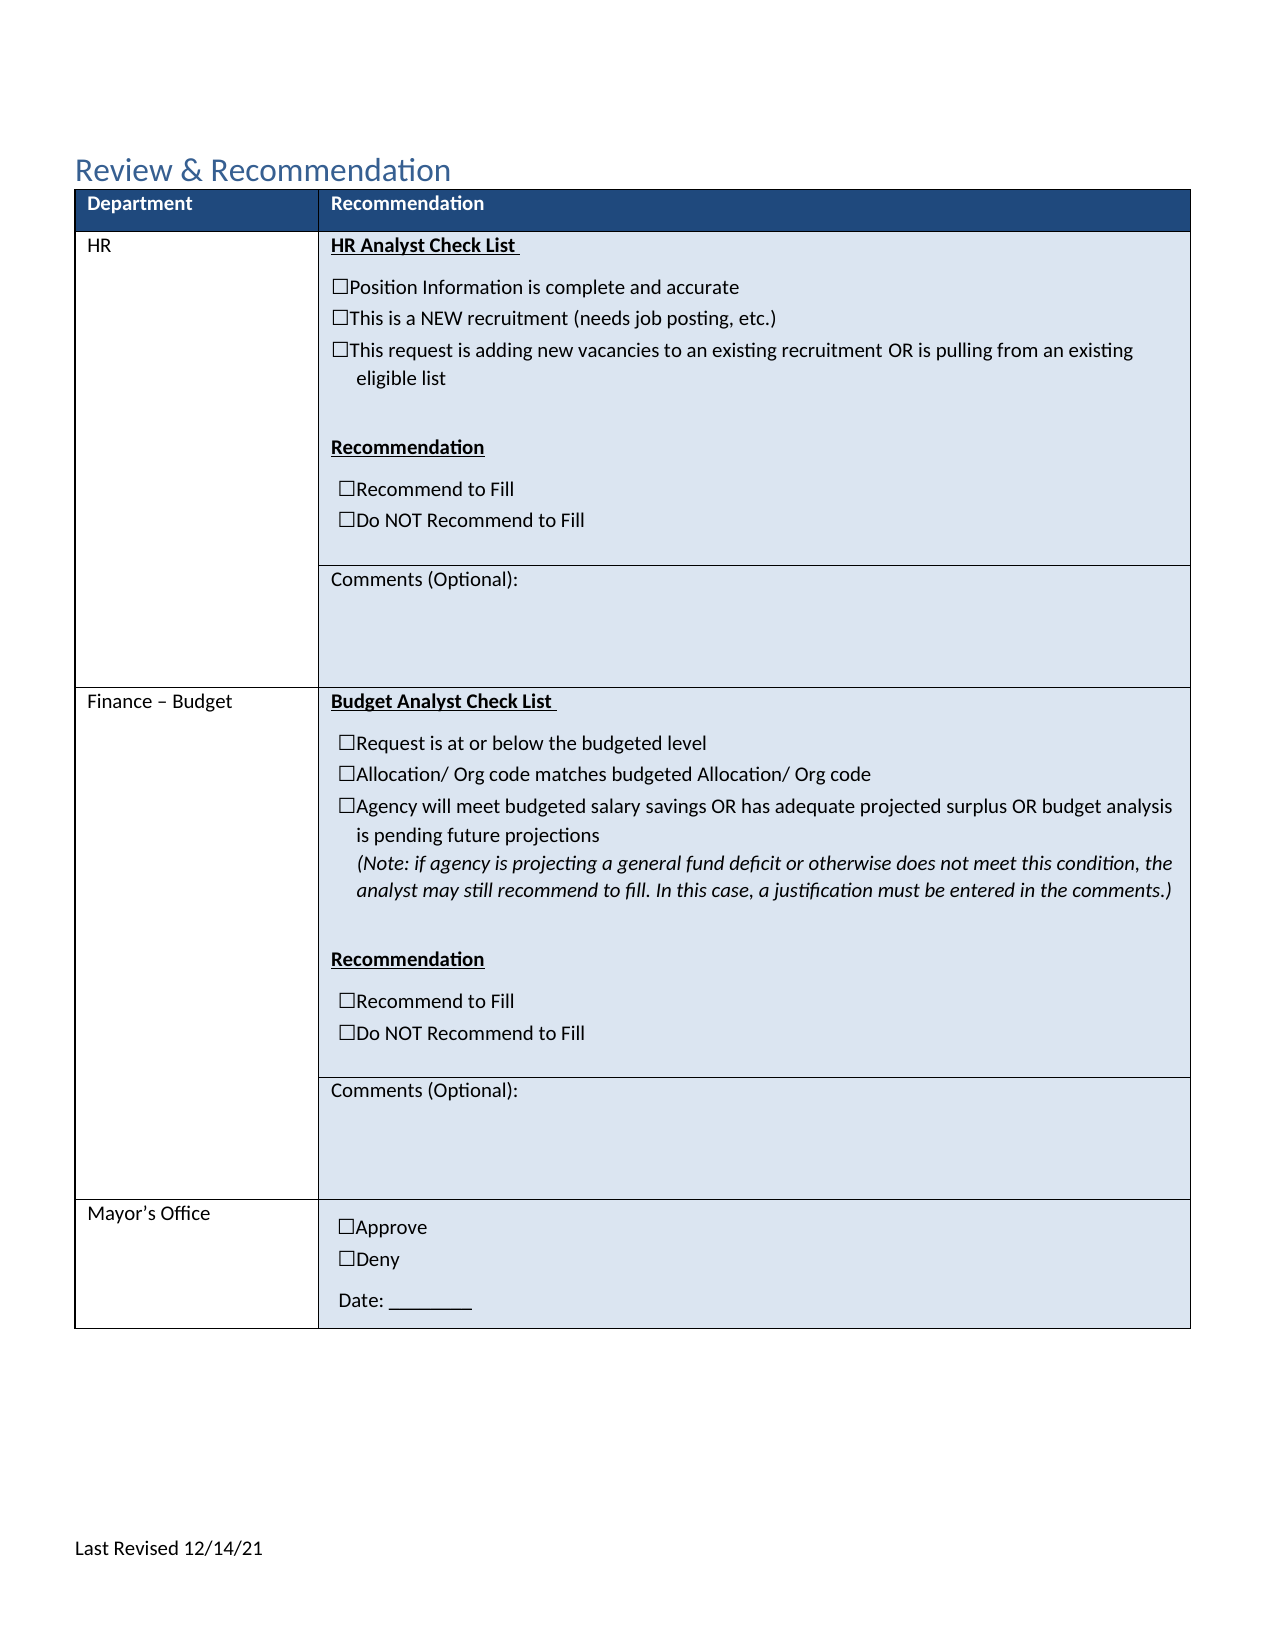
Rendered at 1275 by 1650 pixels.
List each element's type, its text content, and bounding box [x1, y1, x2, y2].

table_cell HR Analyst Check List Position Information is complete and accurate This is a NEW recruitment (needs job posting, etc.) This request is adding new vacancies to an existing recruitment OR is pulling from an existing eligible list Recommendation Recommend to Fill Do NOT Recommend to Fill [319, 232, 1190, 565]
table_cell Finance – Budget [76, 688, 318, 1199]
table_cell Comments (Optional): [319, 1078, 1190, 1199]
table_cell HR [76, 232, 318, 687]
table_cell Budget Analyst Check List Request is at or below the budgeted level Allocation/ Org code matches budgeted Allocation/ Org code Agency will meet budgeted salary savings OR has adequate projected surplus OR budget analysis is pending future projections (Note: if agency is projecting a general fund deficit or otherwise does not meet this condition, the analyst may still recommend to fill. In this case, a justification must be entered in the comments.) Recommendation Recommend to Fill Do NOT Recommend to Fill [319, 688, 1190, 1077]
table_header Department [76, 190, 318, 231]
subtitle Review & Recommendation [75, 149, 1200, 189]
table_cell Approve Deny Date: ________ [319, 1200, 1190, 1328]
table_header Recommendation [319, 190, 1190, 231]
table_cell Mayor’s Office [76, 1200, 318, 1328]
table_cell Comments (Optional): [319, 566, 1190, 687]
